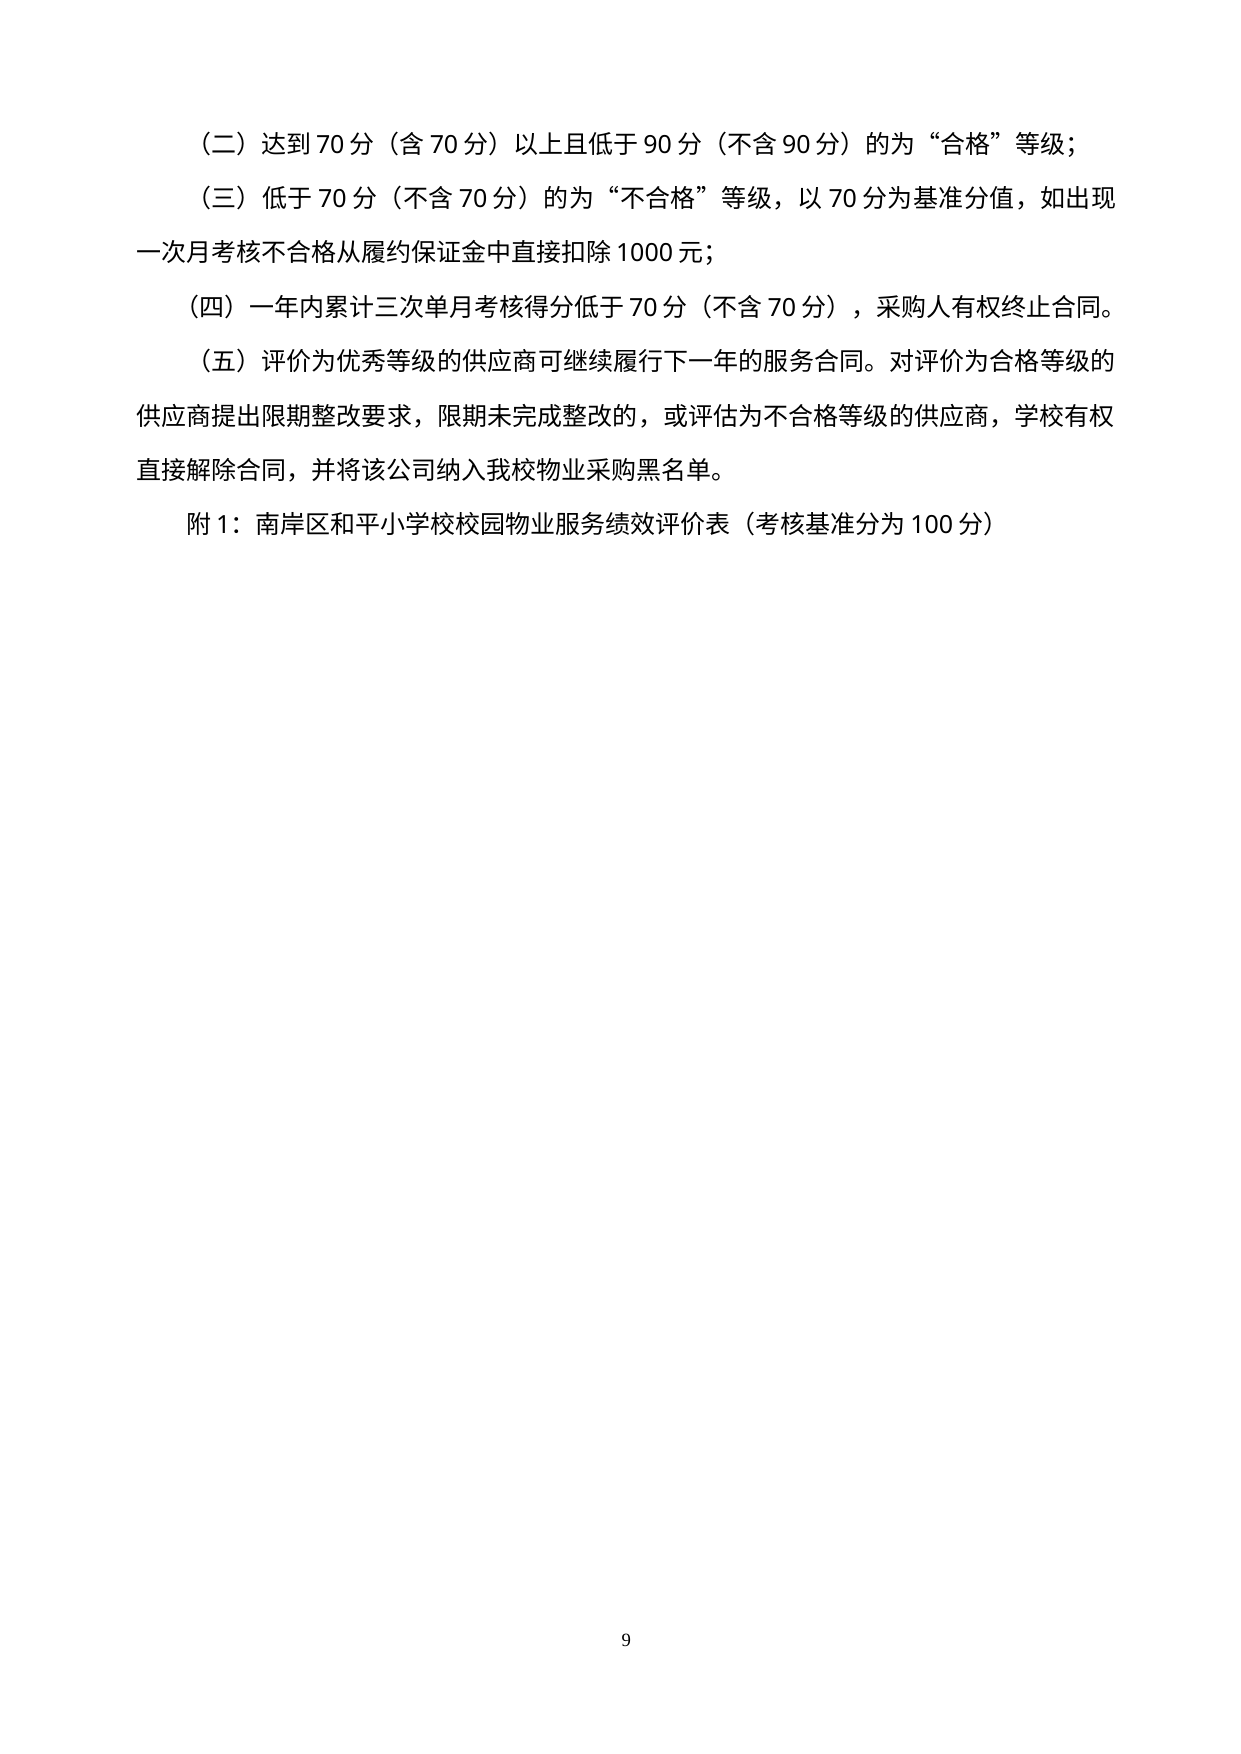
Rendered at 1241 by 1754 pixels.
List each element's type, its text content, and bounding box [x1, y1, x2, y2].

text 附1：南岸区和平小学校校园物业服务绩效评价表（考核基准分为100分） [136, 505, 1116, 541]
text （四）一年内累计三次单月考核得分低于70分（不含70分），采购人有权终止合同。 [136, 287, 1116, 323]
text （三）低于70分（不含70分）的为“不合格”等级，以70分为基准分值，如出现一次月考核不合格从履约保证金中直接扣除1000元； [136, 178, 1116, 269]
text （二）达到70分（含70分）以上且低于90分（不含90分）的为“合格”等级； [136, 124, 1116, 160]
text （五）评价为优秀等级的供应商可继续履行下一年的服务合同。对评价为合格等级的供应商提出限期整改要求，限期未完成整改的，或评估为不合格等级的供应商，学校有权直接解除合同，并将该公司纳入我校物业采购黑名单。 [136, 342, 1116, 487]
